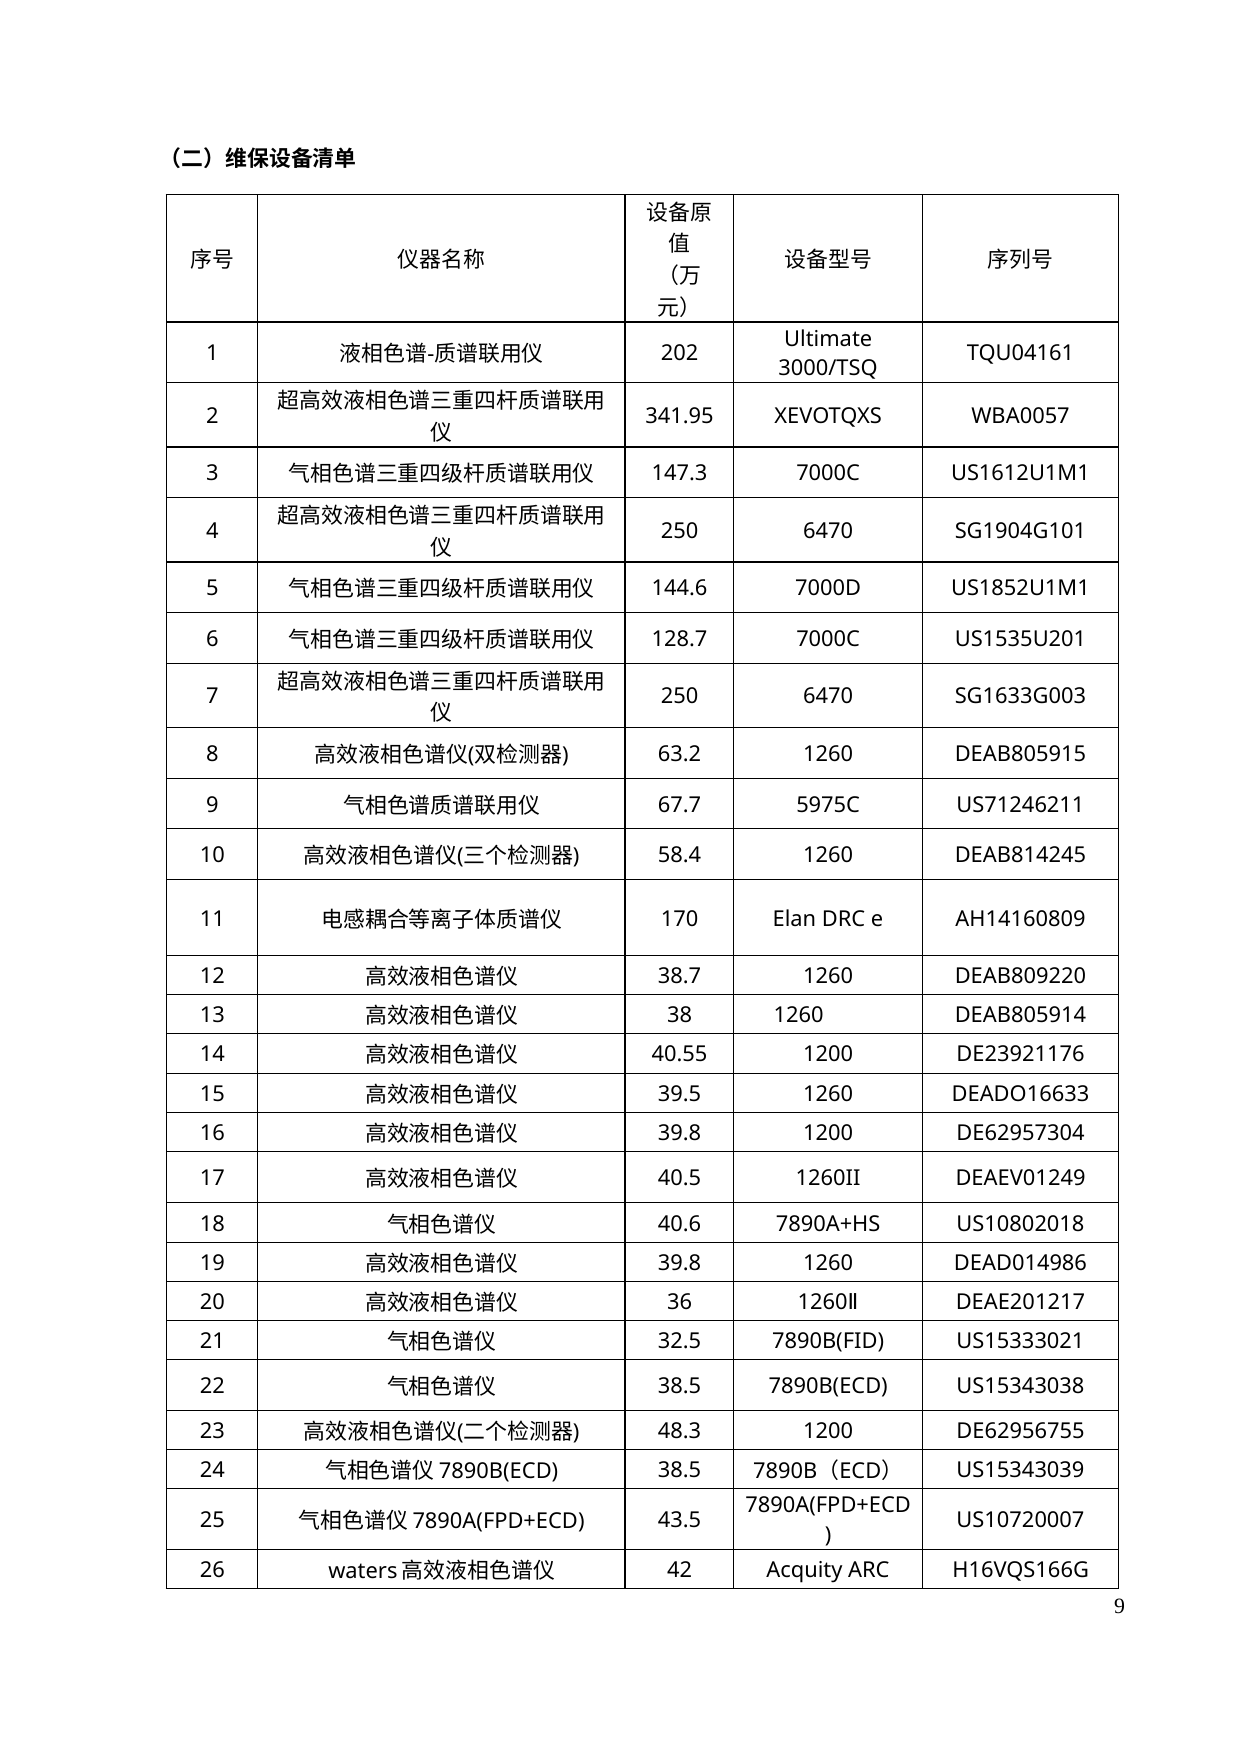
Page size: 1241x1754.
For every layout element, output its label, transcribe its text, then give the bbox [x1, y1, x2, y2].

table_cell SG1904G101 [923, 498, 1118, 561]
table_cell 6470 [734, 664, 922, 727]
table_cell 1260II [734, 1152, 922, 1202]
table_cell 高效液相色谱仪 [258, 1243, 624, 1281]
table_cell 气相色谱仪 [258, 1321, 624, 1359]
table_cell US1852U1M1 [923, 563, 1118, 612]
table_cell SG1633G003 [923, 664, 1118, 727]
table_cell 7 [167, 664, 257, 727]
table_cell 39.5 [626, 1074, 733, 1112]
table_cell Elan DRC e [734, 880, 922, 955]
table_cell 超高效液相色谱三重四杆质谱联用仪 [258, 383, 624, 446]
table_cell 气相色谱仪7890B(ECD) [258, 1450, 624, 1488]
table_cell 超高效液相色谱三重四杆质谱联用仪 [258, 498, 624, 561]
table_cell 170 [626, 880, 733, 955]
table_cell 1260 [734, 1074, 922, 1112]
table_cell DEAEV01249 [923, 1152, 1118, 1202]
table_cell 1200 [734, 1034, 922, 1072]
table_cell 23 [167, 1411, 257, 1449]
table_cell US1535U201 [923, 613, 1118, 663]
table_cell DE23921176 [923, 1034, 1118, 1072]
table_cell US15343039 [923, 1450, 1118, 1488]
table_cell 36 [626, 1282, 733, 1320]
table_cell 高效液相色谱仪 [258, 1074, 624, 1112]
table_cell 高效液相色谱仪(双检测器) [258, 728, 624, 778]
table_cell 58.4 [626, 829, 733, 879]
table_cell US10720007 [923, 1489, 1118, 1549]
table_cell 38.7 [626, 956, 733, 994]
table_cell US15343038 [923, 1360, 1118, 1410]
table_cell 1 [167, 323, 257, 382]
table_cell 40.5 [626, 1152, 733, 1202]
table_cell 7000D [734, 563, 922, 612]
table_cell H16VQS166G [923, 1550, 1118, 1588]
table_cell 147.3 [626, 448, 733, 497]
table_cell 7890B(ECD) [734, 1360, 922, 1410]
table_cell WBA0057 [923, 383, 1118, 446]
table_cell 39.8 [626, 1113, 733, 1151]
table_cell 10 [167, 829, 257, 879]
table_cell 高效液相色谱仪 [258, 1282, 624, 1320]
table_cell 1260 [734, 956, 922, 994]
table_cell 高效液相色谱仪 [258, 1113, 624, 1151]
table_cell 高效液相色谱仪 [258, 956, 624, 994]
table_cell 1260 [734, 728, 922, 778]
table_cell 高效液相色谱仪 [258, 1152, 624, 1202]
table_cell 21 [167, 1321, 257, 1359]
table_cell 6 [167, 613, 257, 663]
table_cell XEVOTQXS [734, 383, 922, 446]
table_cell 1260 [734, 1243, 922, 1281]
table_cell 67.7 [626, 779, 733, 828]
table_cell DEAB814245 [923, 829, 1118, 879]
table_cell DEAB809220 [923, 956, 1118, 994]
table_cell Acquity ARC [734, 1550, 922, 1588]
table_cell 250 [626, 498, 733, 561]
table_cell 高效液相色谱仪 [258, 995, 624, 1033]
table_cell US1612U1M1 [923, 448, 1118, 497]
table_cell 7890A(FPD+ECD) [734, 1489, 922, 1549]
table_cell 42 [626, 1550, 733, 1588]
table_cell 1200 [734, 1113, 922, 1151]
table_cell 2 [167, 383, 257, 446]
table_cell 5 [167, 563, 257, 612]
table_cell 1200 [734, 1411, 922, 1449]
table_cell DEAB805915 [923, 728, 1118, 778]
table_cell 202 [626, 323, 733, 382]
table_cell 3 [167, 448, 257, 497]
table_cell 20 [167, 1282, 257, 1320]
table_cell 气相色谱三重四级杆质谱联用仪 [258, 448, 624, 497]
table_cell 128.7 [626, 613, 733, 663]
table_cell 超高效液相色谱三重四杆质谱联用仪 [258, 664, 624, 727]
table_cell 7000C [734, 613, 922, 663]
table_cell US10802018 [923, 1203, 1118, 1242]
table_cell 5975C [734, 779, 922, 828]
table_cell waters高效液相色谱仪 [258, 1550, 624, 1588]
table_cell 17 [167, 1152, 257, 1202]
text （二）维保设备清单 [159, 141, 1125, 173]
table_cell 63.2 [626, 728, 733, 778]
table_cell 39.8 [626, 1243, 733, 1281]
table_header 序号 [167, 195, 257, 321]
table_cell 24 [167, 1450, 257, 1488]
table_cell 气相色谱仪 [258, 1203, 624, 1242]
table_cell 144.6 [626, 563, 733, 612]
table_cell 4 [167, 498, 257, 561]
table_cell 11 [167, 880, 257, 955]
table_cell 16 [167, 1113, 257, 1151]
table_cell 6470 [734, 498, 922, 561]
table_cell 1260Ⅱ [734, 1282, 922, 1320]
table_cell 43.5 [626, 1489, 733, 1549]
table_cell US71246211 [923, 779, 1118, 828]
table_cell 18 [167, 1203, 257, 1242]
table_cell 液相色谱-质谱联用仪 [258, 323, 624, 382]
table_cell 12 [167, 956, 257, 994]
table_cell 高效液相色谱仪(三个检测器) [258, 829, 624, 879]
table_cell 高效液相色谱仪(二个检测器) [258, 1411, 624, 1449]
table_cell 高效液相色谱仪 [258, 1034, 624, 1072]
table_cell 25 [167, 1489, 257, 1549]
table_cell DE62957304 [923, 1113, 1118, 1151]
table_cell TQU04161 [923, 323, 1118, 382]
table_cell 7890B（ECD） [734, 1450, 922, 1488]
table_cell 气相色谱三重四级杆质谱联用仪 [258, 563, 624, 612]
table_cell Ultimate 3000/TSQ [734, 323, 922, 382]
table_cell 32.5 [626, 1321, 733, 1359]
table_cell 13 [167, 995, 257, 1033]
table_cell 1260 [734, 829, 922, 879]
table_cell 250 [626, 664, 733, 727]
table_cell DEAE201217 [923, 1282, 1118, 1320]
table_cell 38.5 [626, 1360, 733, 1410]
table_cell DEAB805914 [923, 995, 1118, 1033]
table_cell 341.95 [626, 383, 733, 446]
table_cell 26 [167, 1550, 257, 1588]
table_header 设备原值 （万元） [626, 195, 733, 321]
table_cell 22 [167, 1360, 257, 1410]
table_cell 7890B(FID) [734, 1321, 922, 1359]
table_header 仪器名称 [258, 195, 624, 321]
table_cell US15333021 [923, 1321, 1118, 1359]
table_cell 38 [626, 995, 733, 1033]
table_cell 40.6 [626, 1203, 733, 1242]
table_cell 7890A+HS [734, 1203, 922, 1242]
table_cell 8 [167, 728, 257, 778]
table_cell 电感耦合等离子体质谱仪 [258, 880, 624, 955]
table_cell 14 [167, 1034, 257, 1072]
table_cell 7000C [734, 448, 922, 497]
table_cell DE62956755 [923, 1411, 1118, 1449]
table_cell DEADO16633 [923, 1074, 1118, 1112]
table_header 设备型号 [734, 195, 922, 321]
table_cell 气相色谱质谱联用仪 [258, 779, 624, 828]
table_cell 15 [167, 1074, 257, 1112]
table_cell 气相色谱仪 [258, 1360, 624, 1410]
table_cell 1260 [734, 995, 922, 1033]
table_cell 气相色谱仪7890A(FPD+ECD) [258, 1489, 624, 1549]
table_cell 9 [167, 779, 257, 828]
table_cell 19 [167, 1243, 257, 1281]
table_header 序列号 [923, 195, 1118, 321]
table_cell DEAD014986 [923, 1243, 1118, 1281]
table_cell 38.5 [626, 1450, 733, 1488]
table_cell AH14160809 [923, 880, 1118, 955]
table_cell 48.3 [626, 1411, 733, 1449]
table_cell 气相色谱三重四级杆质谱联用仪 [258, 613, 624, 663]
table_cell 40.55 [626, 1034, 733, 1072]
